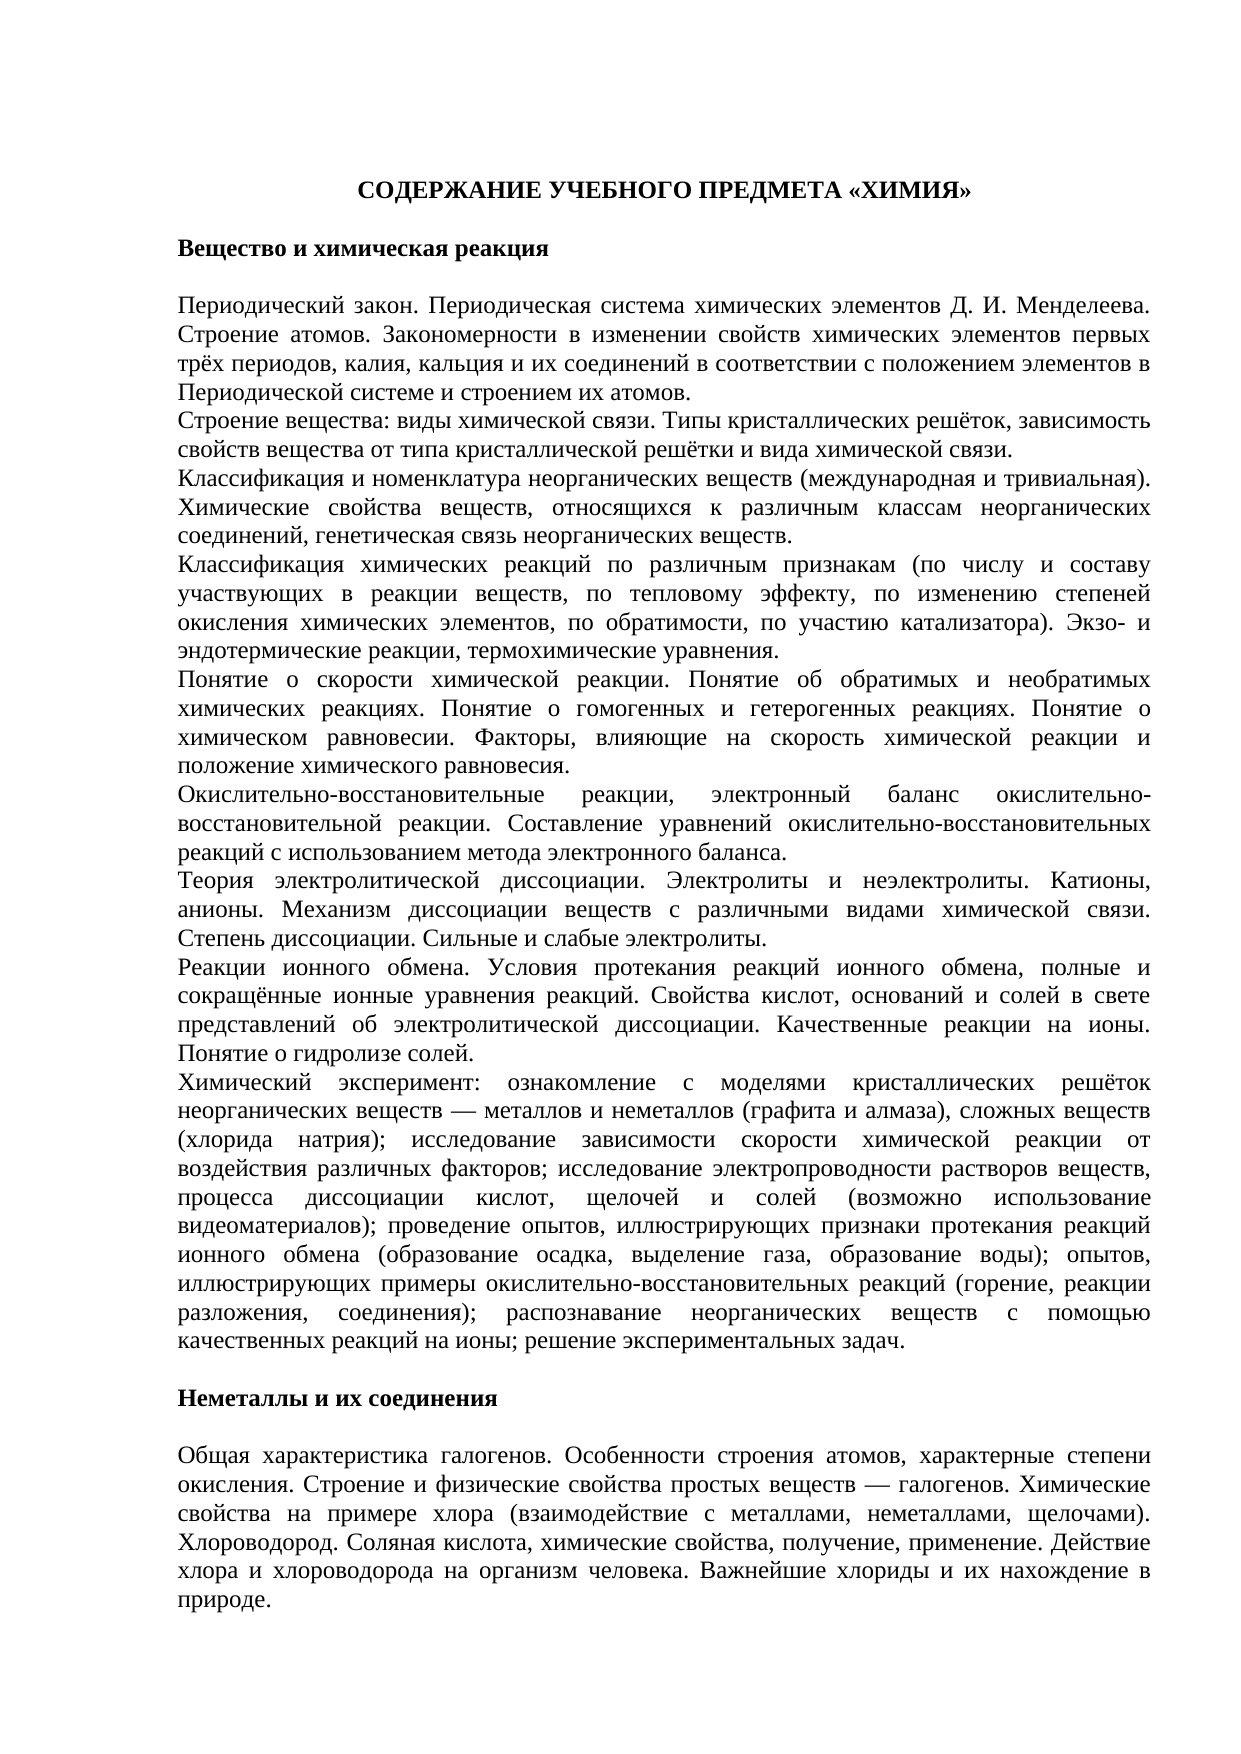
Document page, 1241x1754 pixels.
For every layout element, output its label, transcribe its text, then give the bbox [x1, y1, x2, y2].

text Вещество и химическая реакция [177, 233, 1152, 262]
text Классификация и номенклатура неорганических веществ (международная и тривиальная). Химические свойства веществ, относящихся к различным классам неорганических соединений, генетическая связь неорганических веществ. [177, 463, 1152, 549]
text Реакции ионного обмена. Условия протекания реакций ионного обмена, полные и сокращённые ионные уравнения реакций. Свойства кислот, оснований и солей в свете представлений об электролитической диссоциации. Качественные реакции на ионы. Понятие о гидролизе солей. [177, 952, 1152, 1067]
text Строение вещества: виды химической связи. Типы кристаллических решёток, зависимость свойств вещества от типа кристаллической решётки и вида химической связи. [177, 406, 1152, 463]
text Общая характеристика галогенов. Особенности строения атомов, характерные степени окисления. Строение и физические свойства простых веществ — галогенов. Химические свойства на примере хлора (взаимодействие с металлами, неметаллами, щелочами). Хлороводород. Соляная кислота, химические свойства, получение, применение. Действие хлора и хлороводорода на организм человека. Важнейшие хлориды и их нахождение в природе. [177, 1441, 1152, 1613]
text Периодический закон. Периодическая система химических элементов Д. И. Менделеева. Строение атомов. Закономерности в изменении свойств химических элементов первых трёх периодов, калия, кальция и их соединений в соответствии с положением элементов в Периодической системе и строением их атомов. [177, 291, 1152, 406]
text Химический эксперимент: ознакомление с моделями кристаллических решёток неорганических веществ — металлов и неметаллов (графита и алмаза), сложных веществ (хлорида натрия); исследование зависимости скорости химической реакции от воздействия различных факторов; исследование электропроводности растворов веществ, процесса диссоциации кислот, щелочей и солей (возможно использование видеоматериалов); проведение опытов, иллюстрирующих признаки протекания реакций ионного обмена (образование осадка, выделение газа, образование воды); опытов, иллюстрирующих примеры окислительно-восстановительных реакций (горение, реакции разложения, соединения); распознавание неорганических веществ с помощью качественных реакций на ионы; решение экспериментальных задач. [177, 1067, 1152, 1354]
text Классификация химических реакций по различным признакам (по числу и составу участвующих в реакции веществ, по тепловому эффекту, по изменению степеней окисления химических элементов, по обратимости, по участию катализатора). Экзо- и эндотермические реакции, термохимические уравнения. [177, 549, 1152, 664]
text Окислительно-восстановительные реакции, электронный баланс окислительно-восстановительной реакции. Составление уравнений окислительно-восстановительных реакций с использованием метода электронного баланса. [177, 779, 1152, 866]
text Неметаллы и их соединения [177, 1383, 1152, 1412]
text СОДЕРЖАНИЕ УЧЕБНОГО ПРЕДМЕТА «ХИМИЯ» [177, 176, 1152, 204]
text Понятие о скорости химической реакции. Понятие об обратимых и необратимых химических реакциях. Понятие о гомогенных и гетерогенных реакциях. Понятие о химическом равновесии. Факторы, влияющие на скорость химической реакции и положение химического равновесия. [177, 664, 1152, 779]
text Теория электролитической диссоциации. Электролиты и неэлектролиты. Катионы, анионы. Механизм диссоциации веществ с различными видами химической связи. Степень диссоциации. Сильные и слабые электролиты. [177, 866, 1152, 952]
